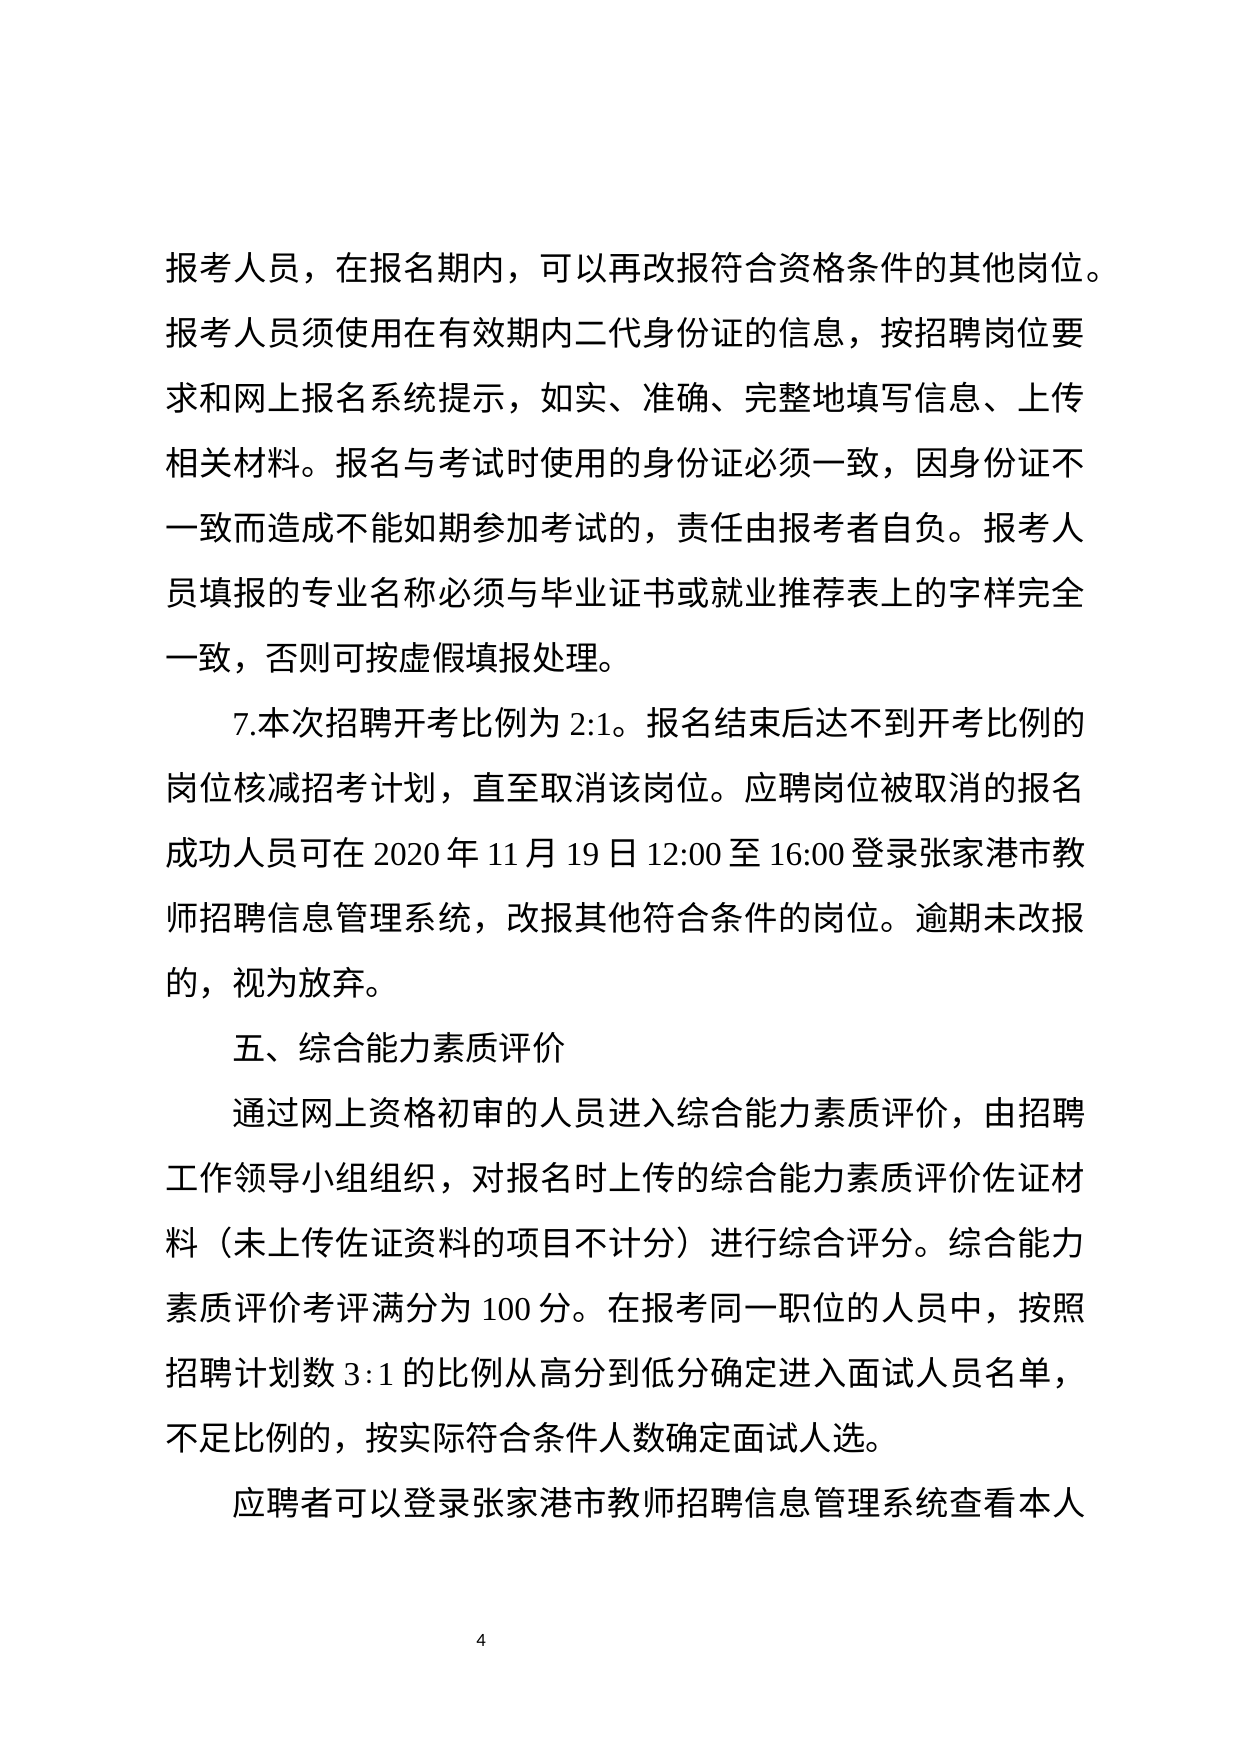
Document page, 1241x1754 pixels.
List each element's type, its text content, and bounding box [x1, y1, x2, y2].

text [165, 1468, 1087, 1533]
text 7.本次招聘开考比例为2:1。报名结束后达不到开考比例的岗位核减招考计划，直至取消该岗位。应聘岗位被取消的报名成功人员可在2020年11月19日12:00至16:00登录张家港市教师招聘信息管理系统，改报其他符合条件的岗位。逾期未改报的，视为放弃。 [165, 688, 1087, 1013]
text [165, 233, 1087, 688]
text 五、综合能力素质评价 [165, 1013, 1087, 1078]
text 通过网上资格初审的人员进入综合能力素质评价，由招聘工作领导小组组织，对报名时上传的综合能力素质评价佐证材料（未上传佐证资料的项目不计分）进行综合评分。综合能力素质评价考评满分为100分。在报考同一职位的人员中，按照招聘计划数3∶1的比例从高分到低分确定进入面试人员名单，不足比例的，按实际符合条件人数确定面试人选。 [165, 1078, 1087, 1468]
